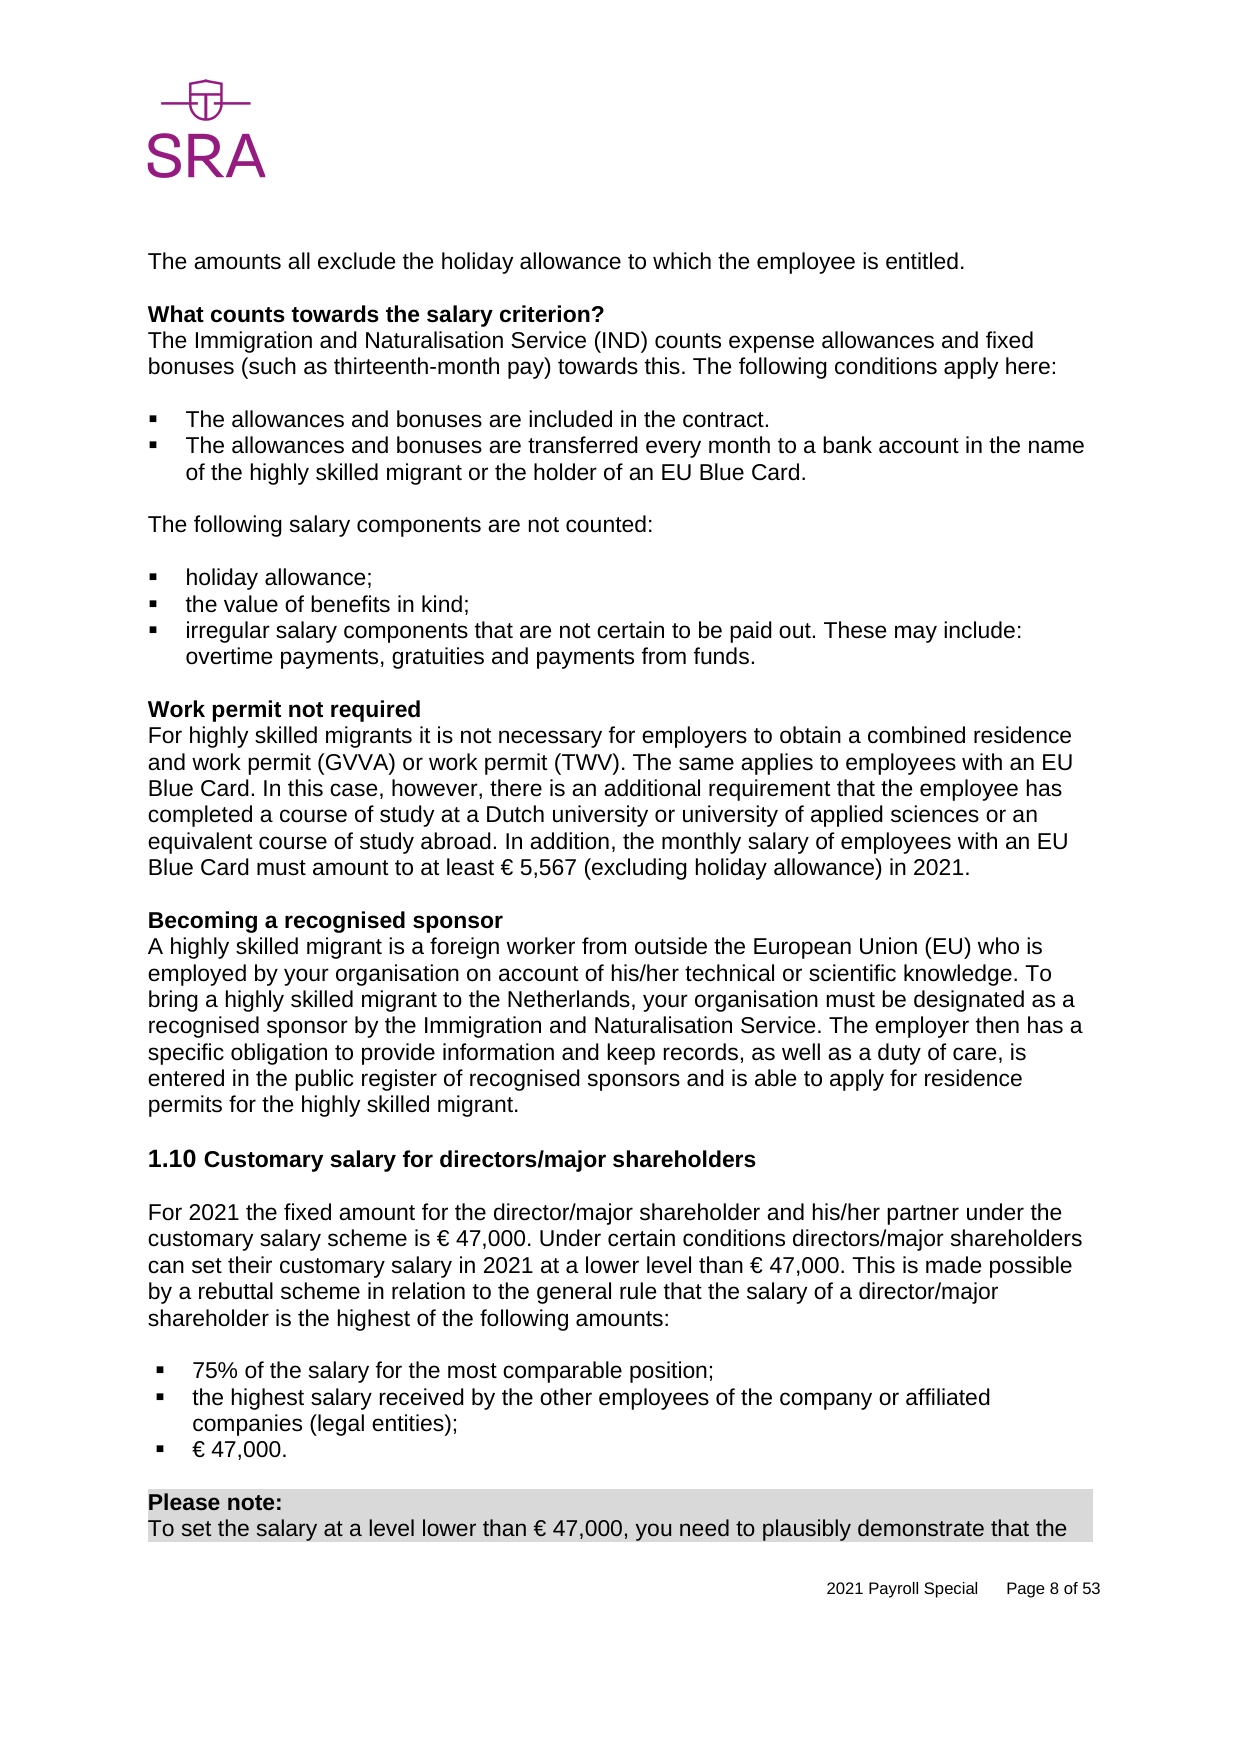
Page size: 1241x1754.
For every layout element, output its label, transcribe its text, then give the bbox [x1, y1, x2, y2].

list 75% of the salary for the most comparable position; [154, 1357, 1093, 1383]
text For 2021 the fixed amount for the director/major shareholder and his/her partner under the customary salary scheme is € 47,000. Under certain conditions directors/major shareholders can set their customary salary in 2021 at a lower level than € 47,000. This is made possible by a rebuttal scheme in relation to the general rule that the salary of a director/major shareholder is the highest of the following amounts: [148, 1199, 1093, 1331]
text A highly skilled migrant is a foreign worker from outside the European Union (EU) who is employed by your organisation on account of his/her technical or scientific knowledge. To bring a highly skilled migrant to the Netherlands, your organisation must be designated as a recognised sponsor by the Immigration and Naturalisation Service. The employer then has a specific obligation to provide information and keep records, as well as a duty of care, is entered in the public register of recognised sponsors and is able to apply for residence permits for the highly skilled migrant. [148, 933, 1093, 1118]
list holiday allowance; [148, 564, 1093, 591]
list € 47,000. [154, 1436, 1093, 1463]
text Work permit not required [148, 696, 1093, 722]
list The allowances and bonuses are transferred every month to a bank account in the name of the highly skilled migrant or the holder of an EU Blue Card. [148, 432, 1093, 485]
text The following salary components are not counted: [148, 511, 1093, 538]
list The allowances and bonuses are included in the contract. [148, 406, 1093, 432]
list the value of benefits in kind; [148, 591, 1093, 617]
picture [147, 79, 266, 178]
text The amounts all exclude the holiday allowance to which the employee is entitled. [148, 248, 1093, 274]
list the highest salary received by the other employees of the company or affiliated companies (legal entities); [154, 1383, 1093, 1436]
text The Immigration and Naturalisation Service (IND) counts expense allowances and fixed bonuses (such as thirteenth-month pay) towards this. The following conditions apply here: [148, 327, 1093, 380]
text What counts towards the salary criterion? [148, 301, 1093, 327]
list irregular salary components that are not certain to be paid out. These may include: overtime payments, gratuities and payments from funds. [148, 617, 1093, 669]
text Becoming a recognised sponsor [148, 907, 1093, 933]
text For highly skilled migrants it is not necessary for employers to obtain a combined residence and work permit (GVVA) or work permit (TWV). The same applies to employees with an EU Blue Card. In this case, however, there is an additional requirement that the employee has completed a course of study at a Dutch university or university of applied sciences or an equivalent course of study abroad. In addition, the monthly salary of employees with an EU Blue Card must amount to at least € 5,567 (excluding holiday allowance) in 2021. [148, 722, 1093, 880]
subtitle Customary salary for directors/major shareholders [148, 1144, 1093, 1173]
